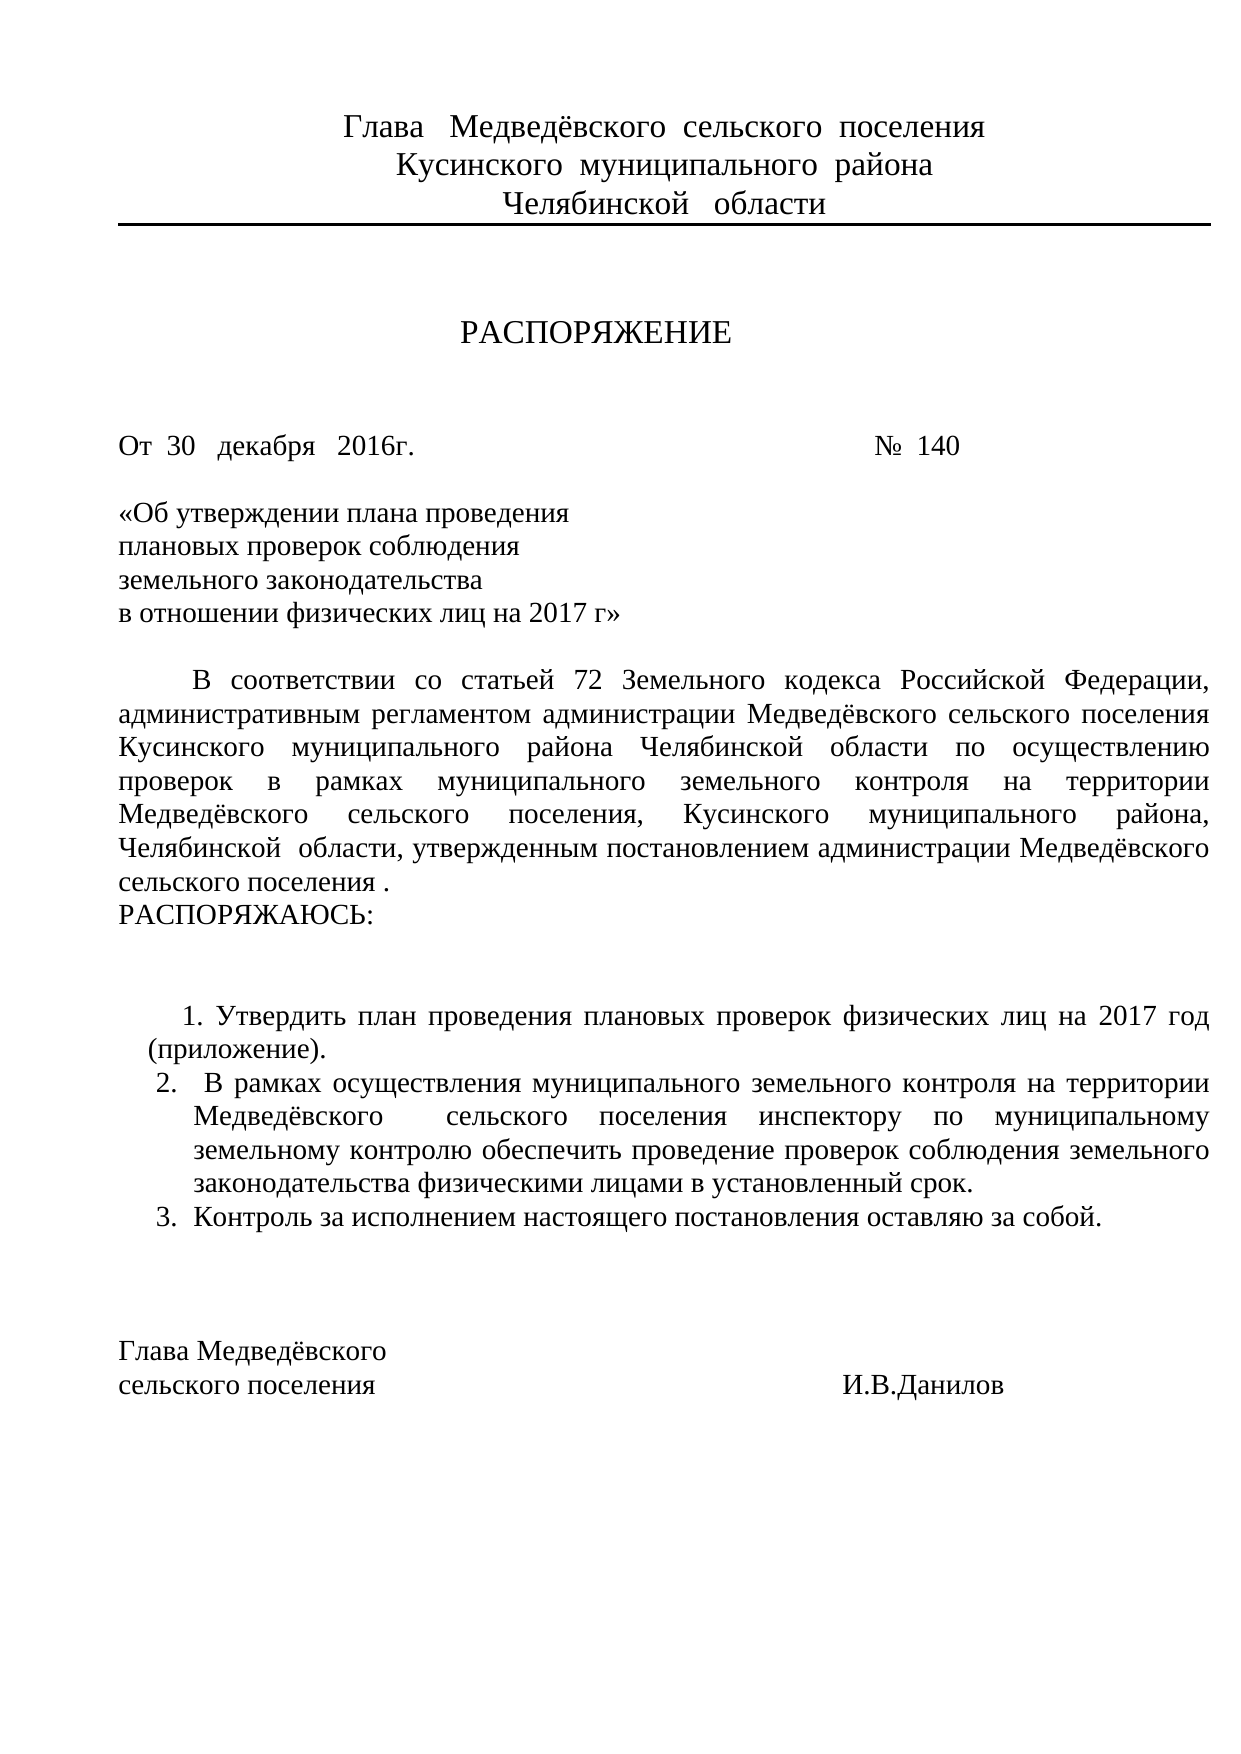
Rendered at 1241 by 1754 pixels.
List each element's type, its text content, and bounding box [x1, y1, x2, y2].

text «Об утверждении плана проведения [118, 495, 1211, 528]
list В рамках осуществления муниципального земельного контроля на территории Медведёвского сельского поселения инспектору по муниципальному земельному контролю обеспечить проведение проверок соблюдения земельного законодательства физическими лицами в установленный срок. [156, 1065, 1211, 1199]
text 1. Утвердить план проведения плановых проверок физических лиц на 2017 год (приложение). [148, 998, 1211, 1065]
text От 30 декабря 2016г. № 140 [118, 428, 1211, 461]
text в отношении физических лиц на 2017 г» [118, 595, 1211, 629]
list Контроль за исполнением настоящего постановления оставляю за собой. [156, 1199, 1211, 1233]
text В соответствии со статьей 72 Земельного кодекса Российской Федерации, административным регламентом администрации Медведёвского сельского поселения Кусинского муниципального района Челябинской области по осуществлению проверок в рамках муниципального земельного контроля на территории Медведёвского сельского поселения, Кусинского муниципального района, Челябинской области, утвержденным постановлением администрации Медведёвского сельского поселения . [118, 662, 1211, 897]
text плановых проверок соблюдения [118, 528, 1211, 562]
text РАСПОРЯЖАЮСЬ: [118, 897, 1211, 931]
text Челябинской области [118, 183, 1211, 223]
text РАСПОРЯЖЕНИЕ [118, 313, 1211, 351]
text Глава Медведёвского сельского поселения [118, 106, 1211, 144]
text Кусинского муниципального района [118, 144, 1211, 183]
text Глава Медведёвского [118, 1333, 1211, 1367]
text сельского поселения И.В.Данилов [118, 1367, 1211, 1400]
text земельного законодательства [118, 562, 1211, 595]
